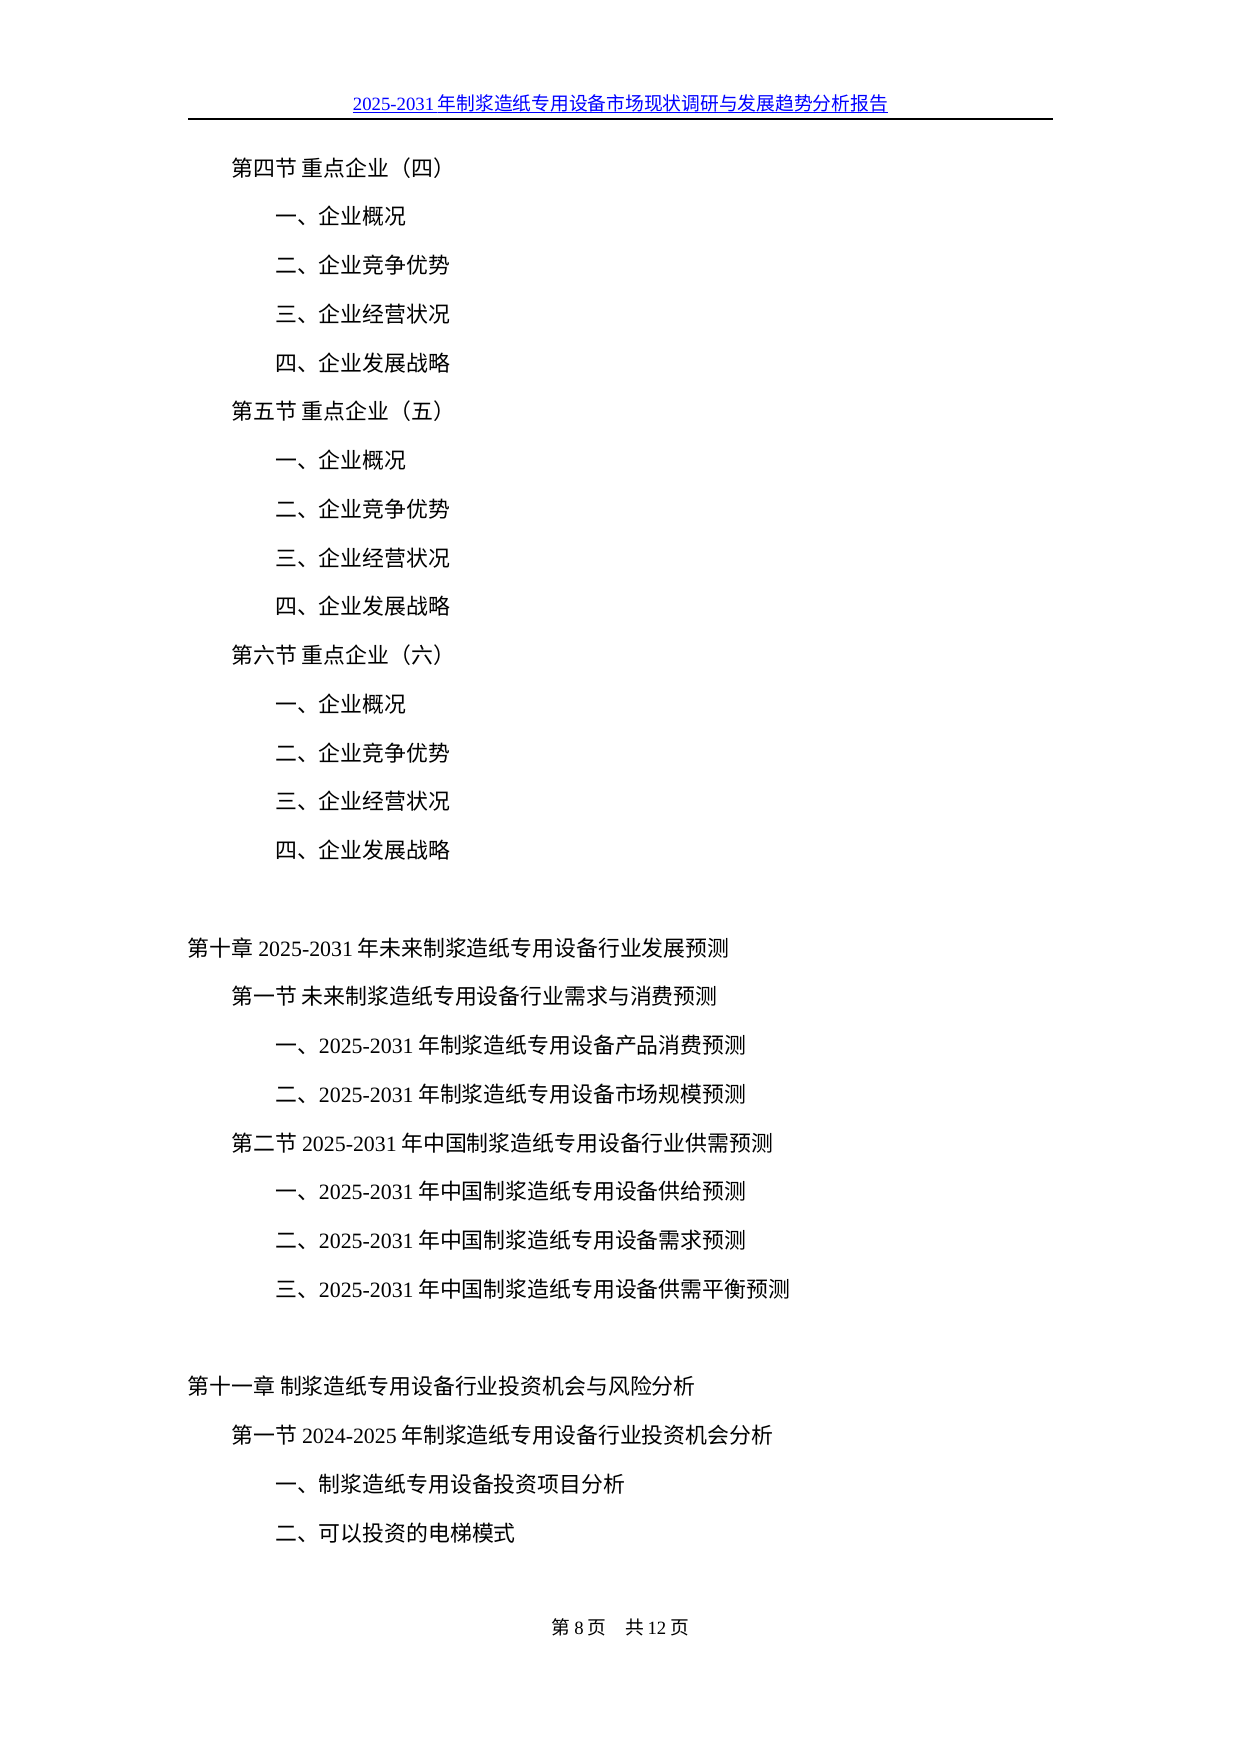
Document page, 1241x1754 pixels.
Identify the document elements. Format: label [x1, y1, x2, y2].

text [187, 150, 1053, 1548]
